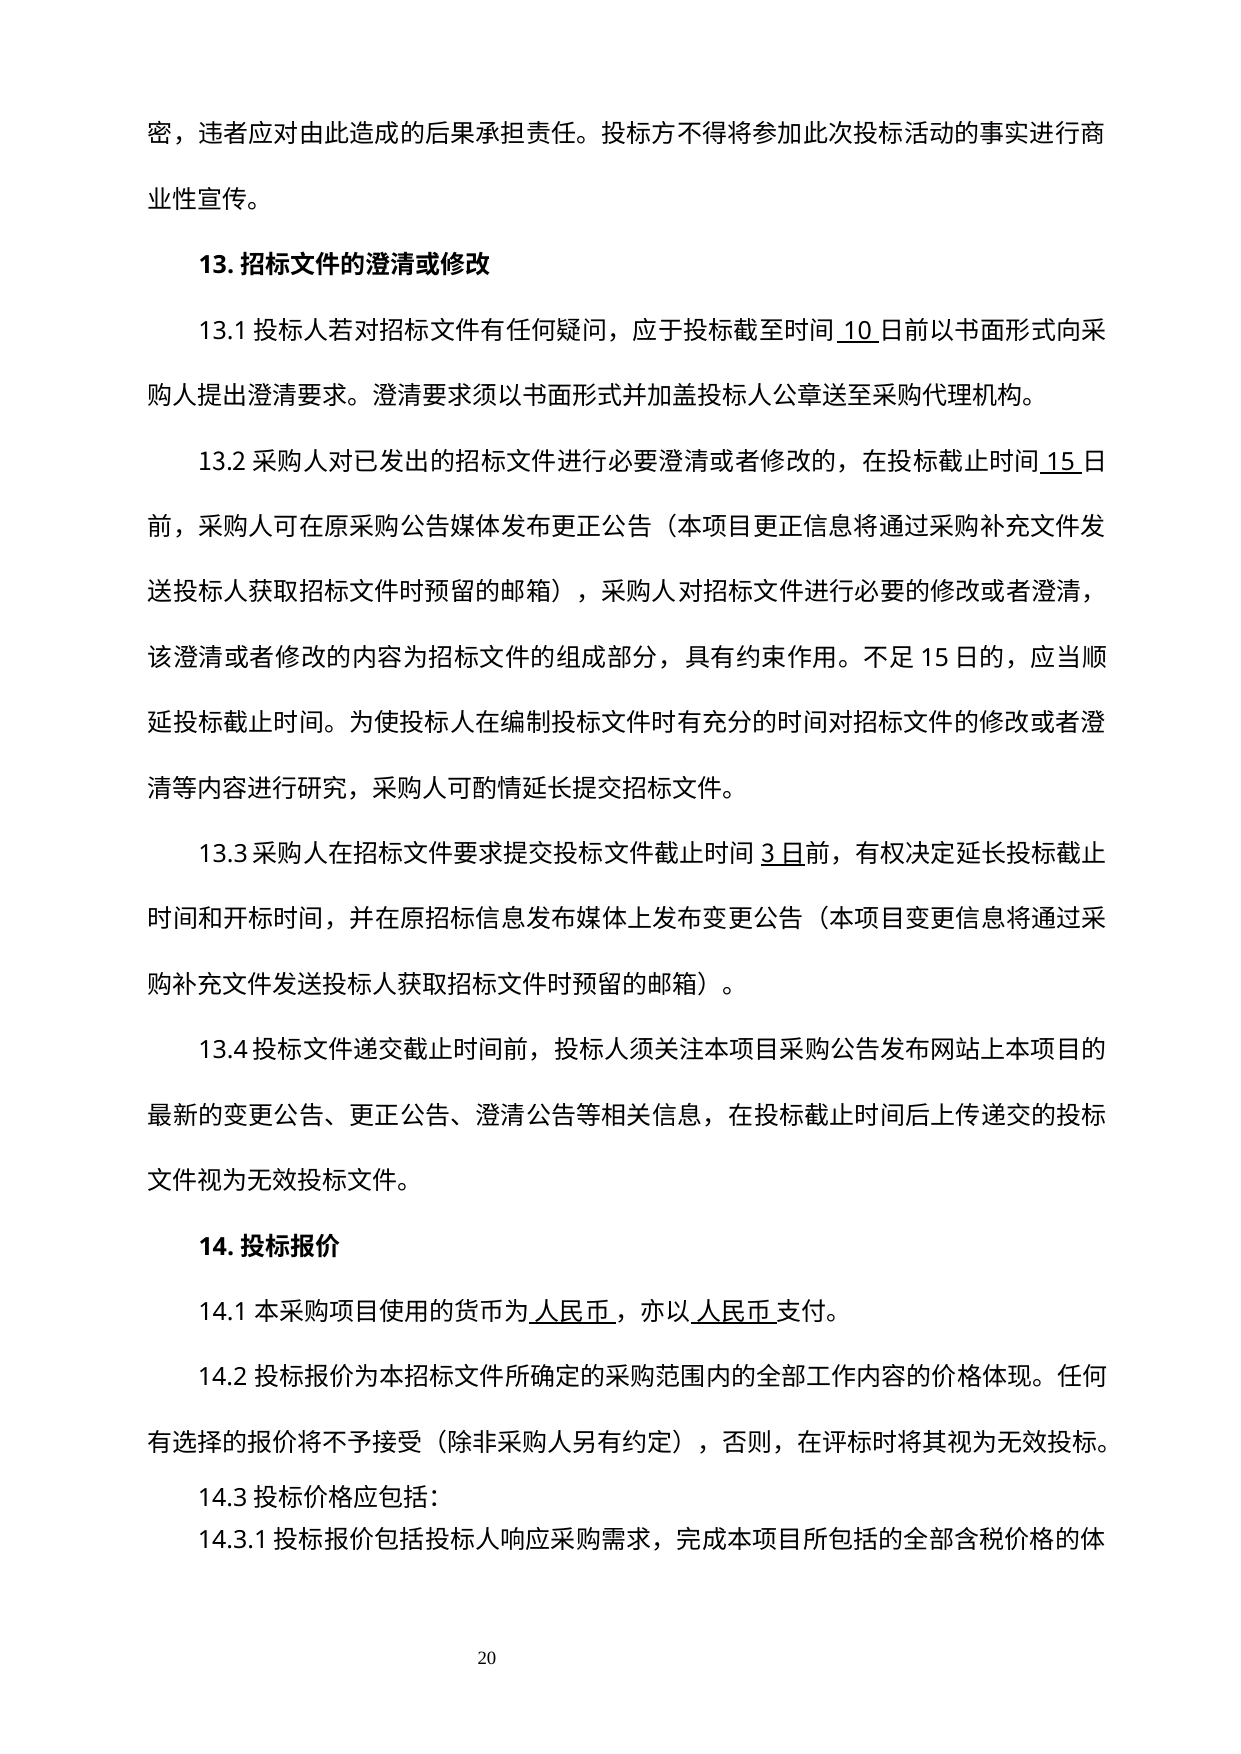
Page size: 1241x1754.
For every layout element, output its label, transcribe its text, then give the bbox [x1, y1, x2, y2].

text 13. 招标文件的澄清或修改 [148, 230, 1107, 296]
text 13.1投标人若对招标文件有任何疑问，应于投标截至时间 10 日前以书面形式向采购人提出澄清要求。澄清要求须以书面形式并加盖投标人公章送至采购代理机构。 [148, 296, 1107, 426]
text 13.2采购人对已发出的招标文件进行必要澄清或者修改的，在投标截止时间 15 日前，采购人可在原采购公告媒体发布更正公告（本项目更正信息将通过采购补充文件发送投标人获取招标文件时预留的邮箱），采购人对招标文件进行必要的修改或者澄清，该澄清或者修改的内容为招标文件的组成部分，具有约束作用。不足15日的，应当顺延投标截止时间。为使投标人在编制投标文件时有充分的时间对招标文件的修改或者澄清等内容进行研究，采购人可酌情延长提交招标文件。 [148, 426, 1107, 819]
text 13.3采购人在招标文件要求提交投标文件截止时间3日前，有权决定延长投标截止时间和开标时间，并在原招标信息发布媒体上发布变更公告（本项目变更信息将通过采购补充文件发送投标人获取招标文件时预留的邮箱）。 [148, 819, 1107, 1015]
text 14. 投标报价 [148, 1211, 1107, 1277]
text 14.1 本采购项目使用的货币为 人民币 ，亦以 人民币 支付。 [148, 1277, 1107, 1342]
text 14.3 投标价格应包括： [148, 1473, 1107, 1515]
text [148, 1515, 1107, 1556]
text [148, 99, 1107, 230]
text 13.4投标文件递交截止时间前，投标人须关注本项目采购公告发布网站上本项目的最新的变更公告、更正公告、澄清公告等相关信息，在投标截止时间后上传递交的投标文件视为无效投标文件。 [148, 1015, 1107, 1211]
text 14.2 投标报价为本招标文件所确定的采购范围内的全部工作内容的价格体现。任何有选择的报价将不予接受（除非采购人另有约定），否则，在评标时将其视为无效投标。 [148, 1342, 1107, 1473]
